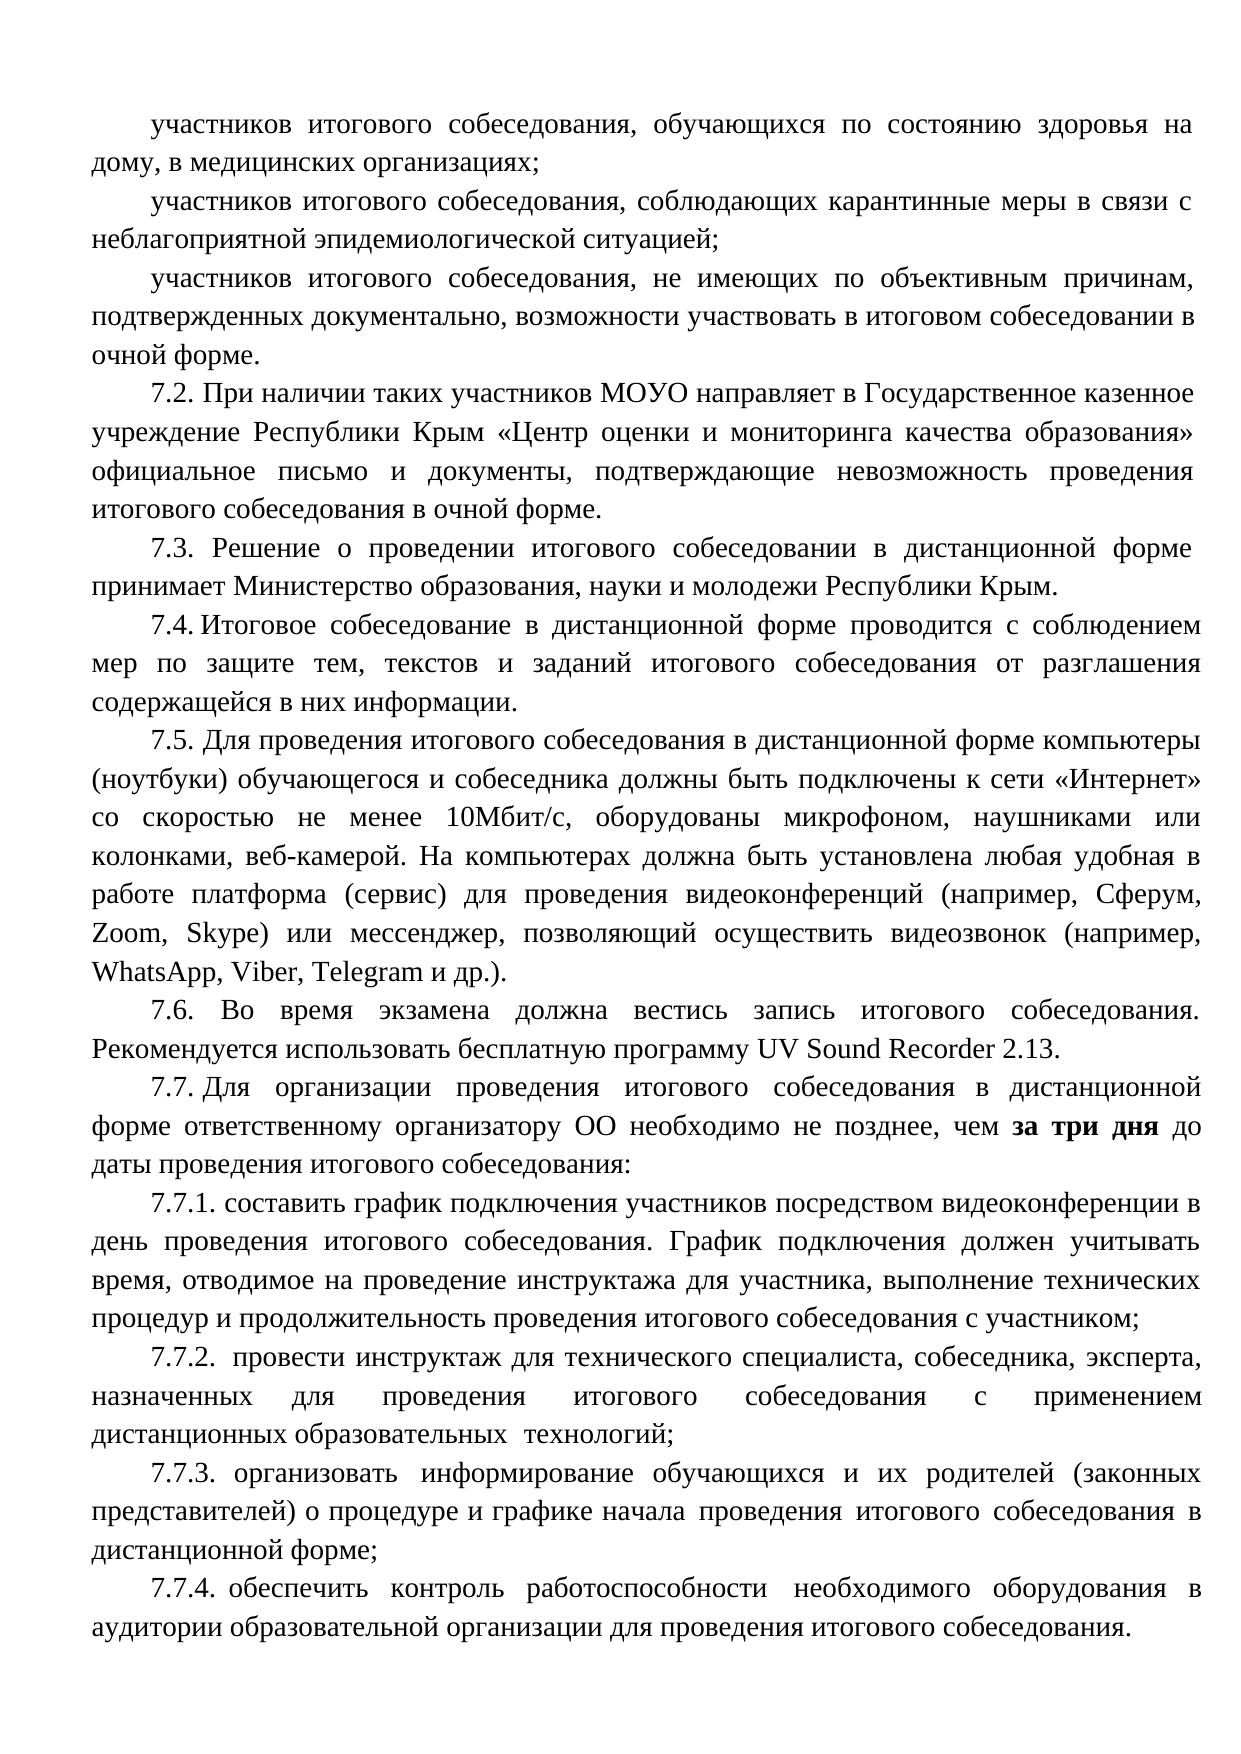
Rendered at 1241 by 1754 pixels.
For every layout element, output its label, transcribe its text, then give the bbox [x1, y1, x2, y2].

list При наличии таких участников МОУО направляет в Государственное казенное учреждение Республики Крым «Центр оценки и мониторинга качества образования» официальное письмо и документы, подтверждающие невозможность проведения итогового собеседования в очной форме. [91, 376, 1195, 525]
list организовать информирование обучающихся и их родителей (законных представителей) о процедуре и графике начала проведения итогового собеседования в дистанционной форме; [91, 1455, 1202, 1565]
list Для организации проведения итогового собеседования в дистанционной форме ответственному организатору ОО необходимо не позднее, чем за три дня до даты проведения итогового собеседования: [91, 1069, 1202, 1180]
list составить график подключения участников посредством видеоконференции в день проведения итогового собеседования. График подключения должен учитывать время, отводимое на проведение инструктажа для участника, выполнение технических процедур и продолжительность проведения итогового собеседования с участником; [91, 1185, 1201, 1334]
list Для проведения итогового собеседования в дистанционной форме компьютеры (ноутбуки) обучающегося и собеседника должны быть подключены к сети «Интернет» со скоростью не менее 10Мбит/с, оборудованы микрофоном, наушниками или колонками, веб-камерой. На компьютерах должна быть установлена любая удобная в работе платформа (сервис) для проведения видеоконференций (например, Сферум, Zoom, Skype) или мессенджер, позволяющий осуществить видеозвонок (например, WhatsApp, Viber, Telegram и др.). [91, 722, 1202, 987]
list Решение о проведении итогового собеседовании в дистанционной форме принимает Министерство образования, науки и молодежи Республики Крым. [91, 530, 1193, 602]
text участников итогового собеседования, не имеющих по объективным причинам, подтвержденных документально, возможности участвовать в итоговом собеседовании в очной форме. [91, 260, 1195, 371]
list обеспечить контроль работоспособности необходимого оборудования в аудитории образовательной организации для проведения итогового собеседования. [91, 1570, 1202, 1642]
list Во время экзамена должна вестись запись итогового собеседования. Рекомендуется использовать бесплатную программу UV Sound Recorder 2.13. [91, 992, 1201, 1064]
text участников итогового собеседования, обучающихся по состоянию здоровья на дому, в медицинских организациях; [91, 106, 1193, 178]
text участников итогового собеседования, соблюдающих карантинные меры в связи с неблагоприятной эпидемиологической ситуацией; [91, 183, 1193, 255]
list провести инструктаж для технического специалиста, собеседника, эксперта, назначенных для проведения итогового собеседования с применением дистанционных образовательных технологий; [91, 1339, 1202, 1450]
list Итоговое собеседование в дистанционной форме проводится с соблюдением мер по защите тем, текстов и заданий итогового собеседования от разглашения содержащейся в них информации. [91, 607, 1202, 717]
